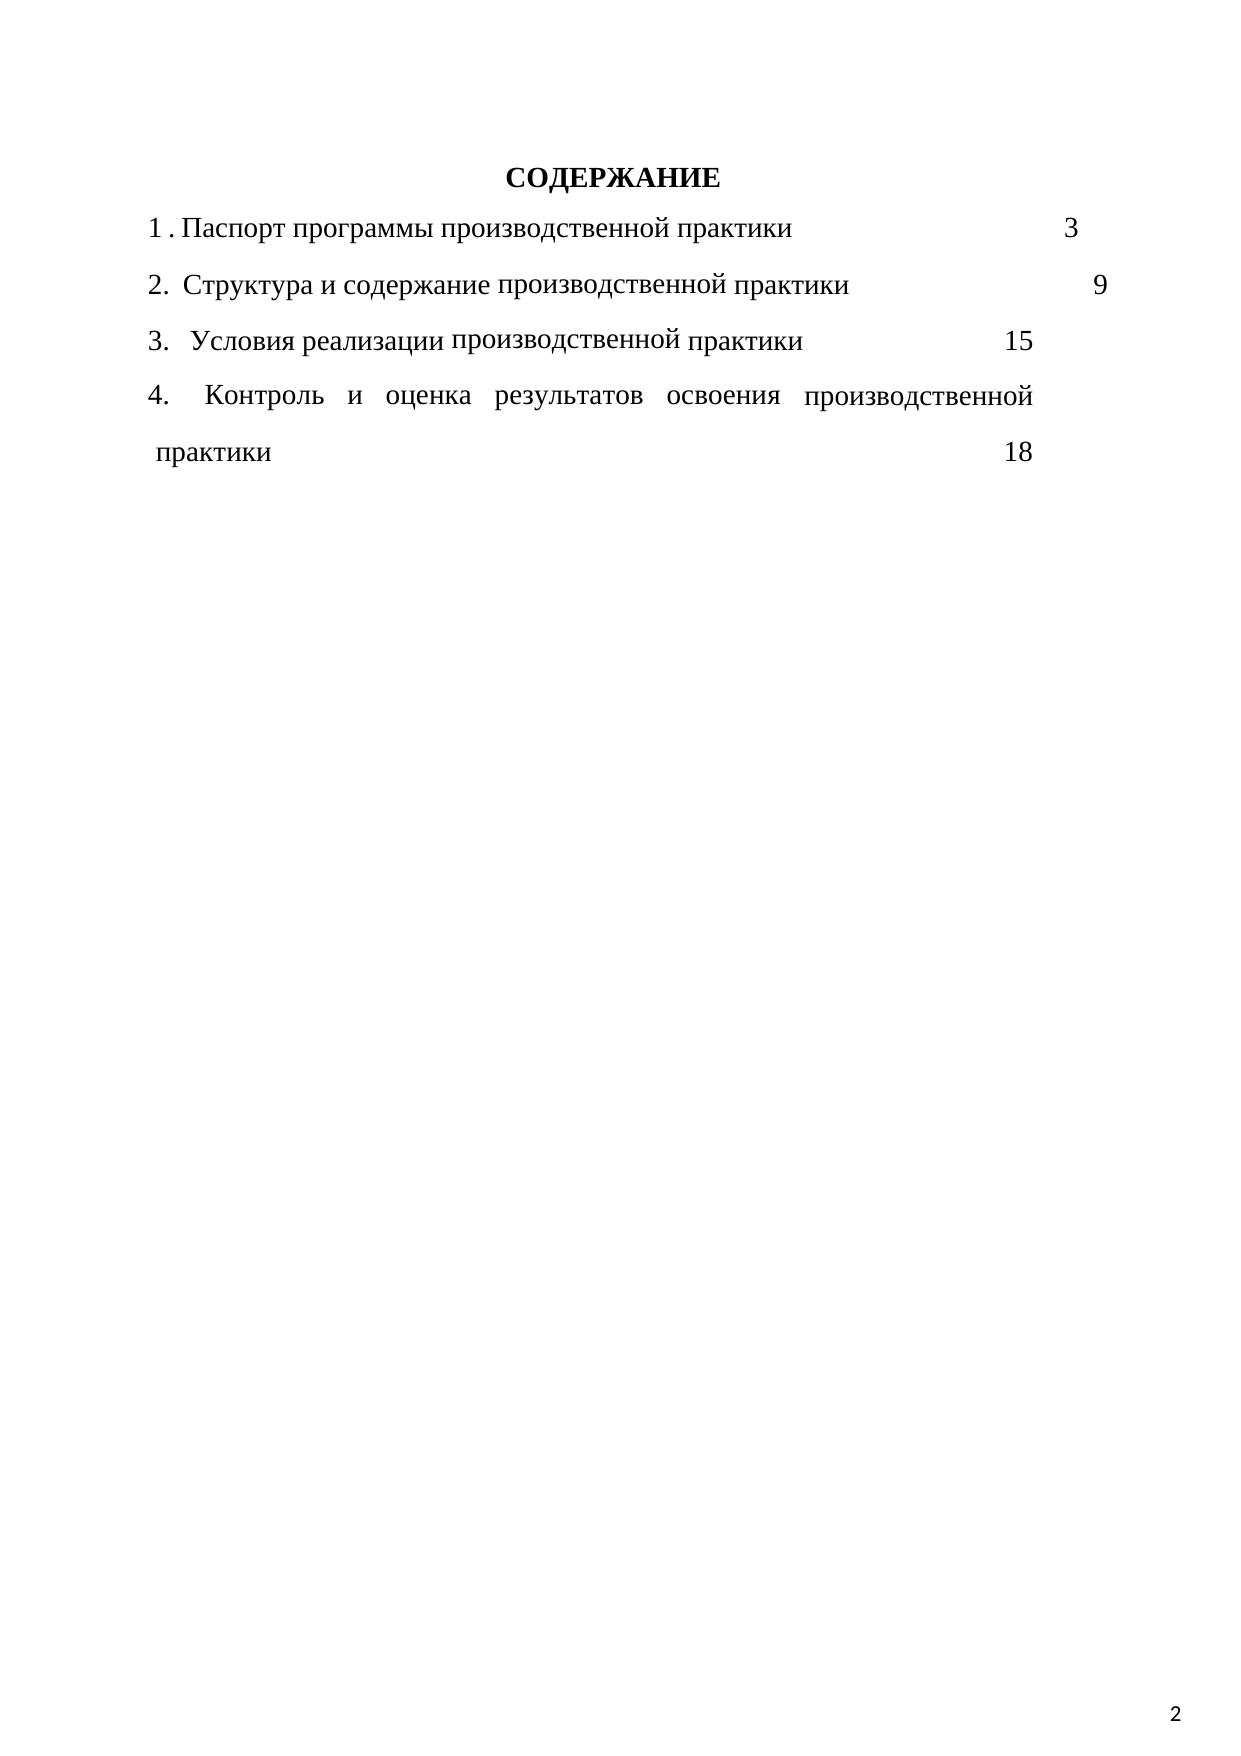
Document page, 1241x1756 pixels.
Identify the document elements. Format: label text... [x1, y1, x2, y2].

text 4. Контроль и оценка результатов освоения производственной практики 18 [148, 377, 1033, 473]
text 2. Структура и содержание производственной практики 9 [118, 266, 1183, 303]
text 1.Паспорт программы производственной практики 3 [118, 210, 1078, 247]
text 3. Условия реализации производственной практики 15 [148, 321, 1033, 359]
text СОДЕРЖАНИЕ [505, 160, 1183, 193]
